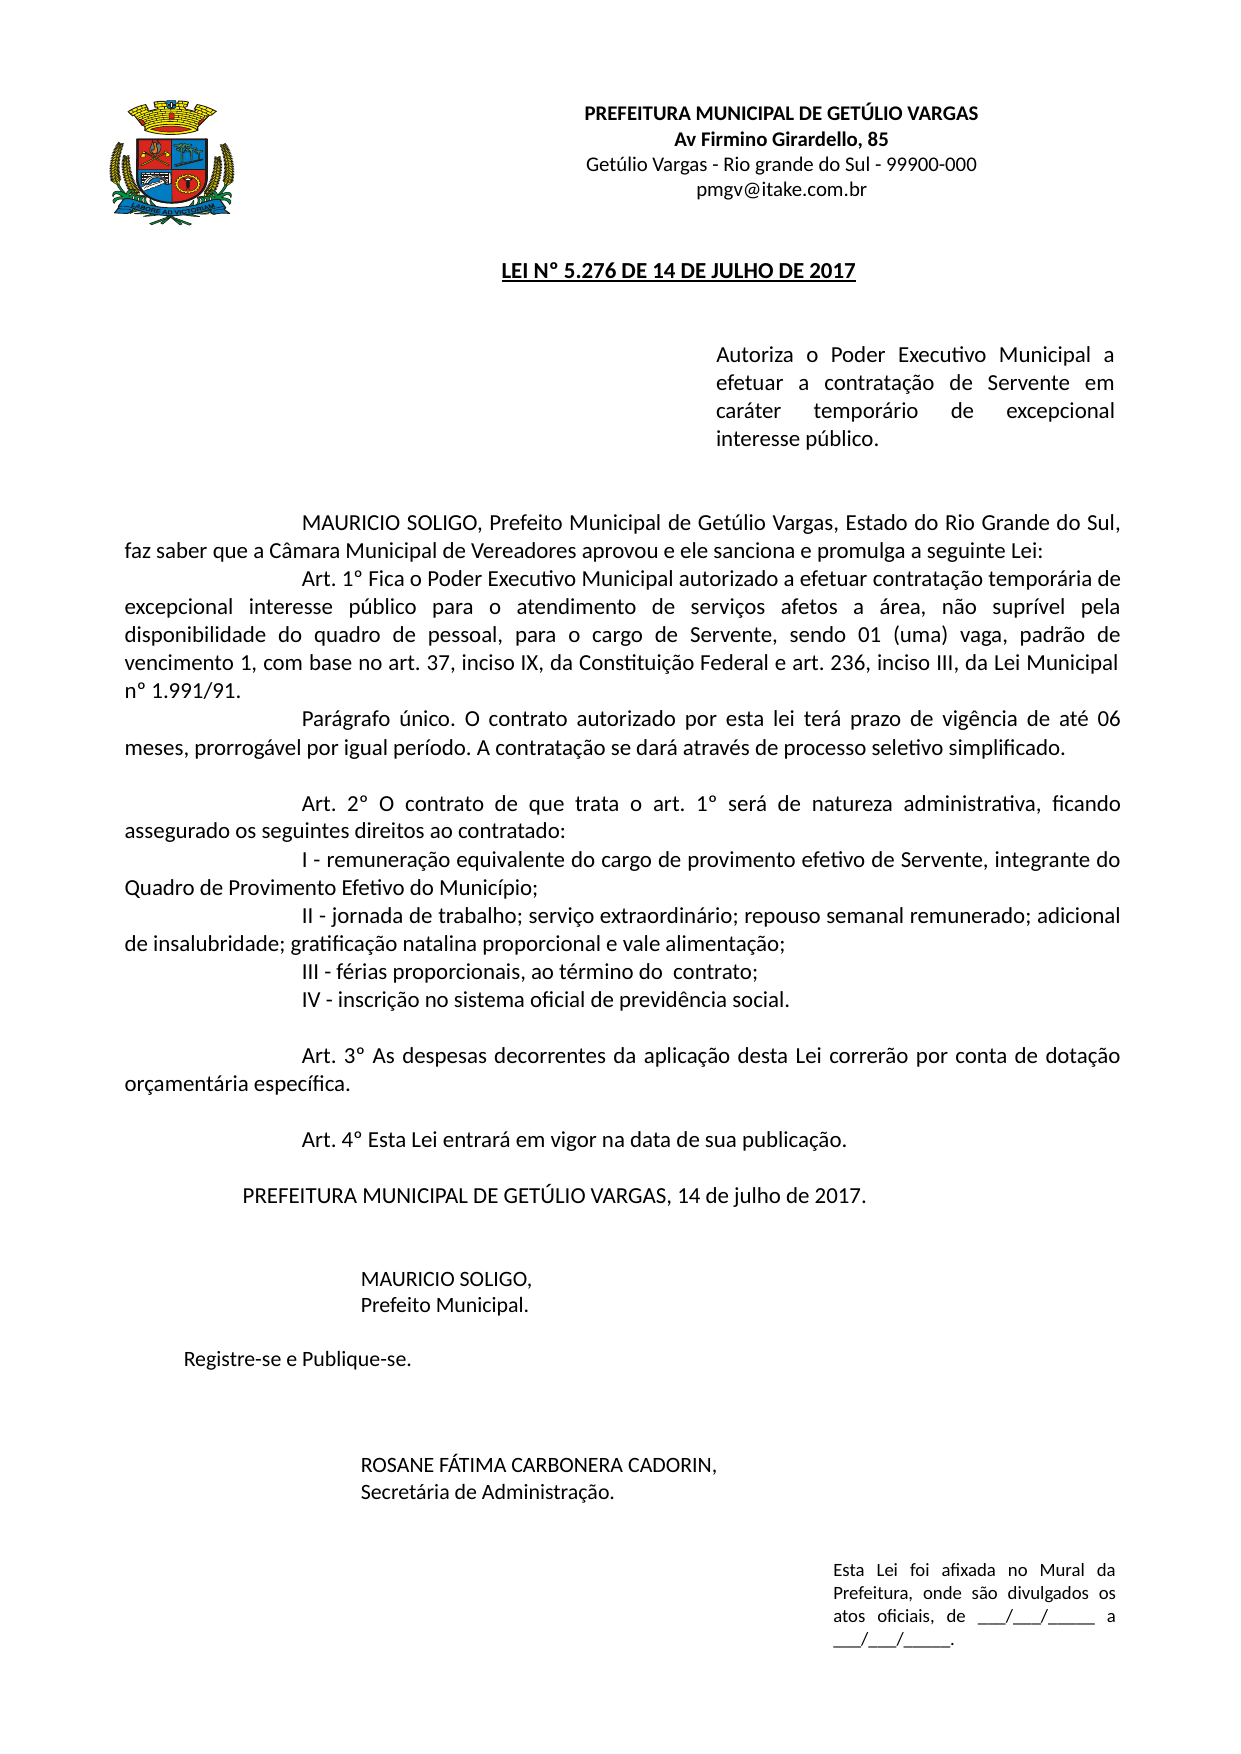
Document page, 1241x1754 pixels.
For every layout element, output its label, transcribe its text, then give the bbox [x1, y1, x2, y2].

text MAURICIO SOLIGO, [183, 1265, 1122, 1292]
text Art. 4º Esta Lei entrará em vigor na data de sua publicação. [124, 1125, 1122, 1153]
text PREFEITURA MUNICIPAL DE GETÚLIO VARGAS, 14 de julho de 2017. [242, 1181, 1116, 1209]
text Esta Lei foi afixada no Mural da Prefeitura, onde são divulgados os atos oficiais, de ___/___/_____ a ___/___/_____. [833, 1558, 1116, 1650]
text Autoriza o Poder Executivo Municipal a efetuar a contratação de Servente em caráter temporário de excepcional interesse público. [716, 340, 1115, 452]
text Prefeito Municipal. [183, 1292, 1122, 1318]
text Art. 3º As despesas decorrentes da aplicação desta Lei correrão por conta de dotação orçamentária específica. [124, 1041, 1122, 1097]
text Art. 1º Fica o Poder Executivo Municipal autorizado a efetuar contratação temporária de excepcional interesse público para o atendimento de serviços afetos a área, não suprível pela disponibilidade do quadro de pessoal, para o cargo de Servente, sendo 01 (uma) vaga, padrão de vencimento 1, com base no art. 37, inciso IX, da Constituição Federal e art. 236, inciso III, da Lei Municipal nº 1.991/91. [124, 564, 1122, 704]
text I - remuneração equivalente do cargo de provimento efetivo de Servente, integrante do Quadro de Provimento Efetivo do Município; [124, 845, 1122, 901]
text Art. 2º O contrato de que trata o art. 1º será de natureza administrativa, ficando assegurado os seguintes direitos ao contratado: [124, 789, 1122, 845]
text Secretária de Administração. [183, 1478, 1122, 1505]
text IV - inscrição no sistema oficial de previdência social. [124, 985, 1122, 1013]
text MAURICIO SOLIGO, Prefeito Municipal de Getúlio Vargas, Estado do Rio Grande do Sul, faz saber que a Câmara Municipal de Vereadores aprovou e ele sanciona e promulga a seguinte Lei: [124, 508, 1122, 564]
text ROSANE FÁTIMA CARBONERA CADORIN, [183, 1452, 1122, 1478]
text LEI Nº 5.276 DE 14 DE JULHO DE 2017 [242, 256, 1115, 284]
text III - férias proporcionais, ao término do contrato; [124, 957, 1122, 985]
text Parágrafo único. O contrato autorizado por esta lei terá prazo de vigência de até 06 meses, prorrogável por igual período. A contratação se dará através de processo seletivo simplificado. [124, 704, 1122, 761]
text II - jornada de trabalho; serviço extraordinário; repouso semanal remunerado; adicional de insalubridade; gratificação natalina proporcional e vale alimentação; [124, 901, 1122, 957]
text Registre-se e Publique-se. [183, 1345, 1122, 1372]
